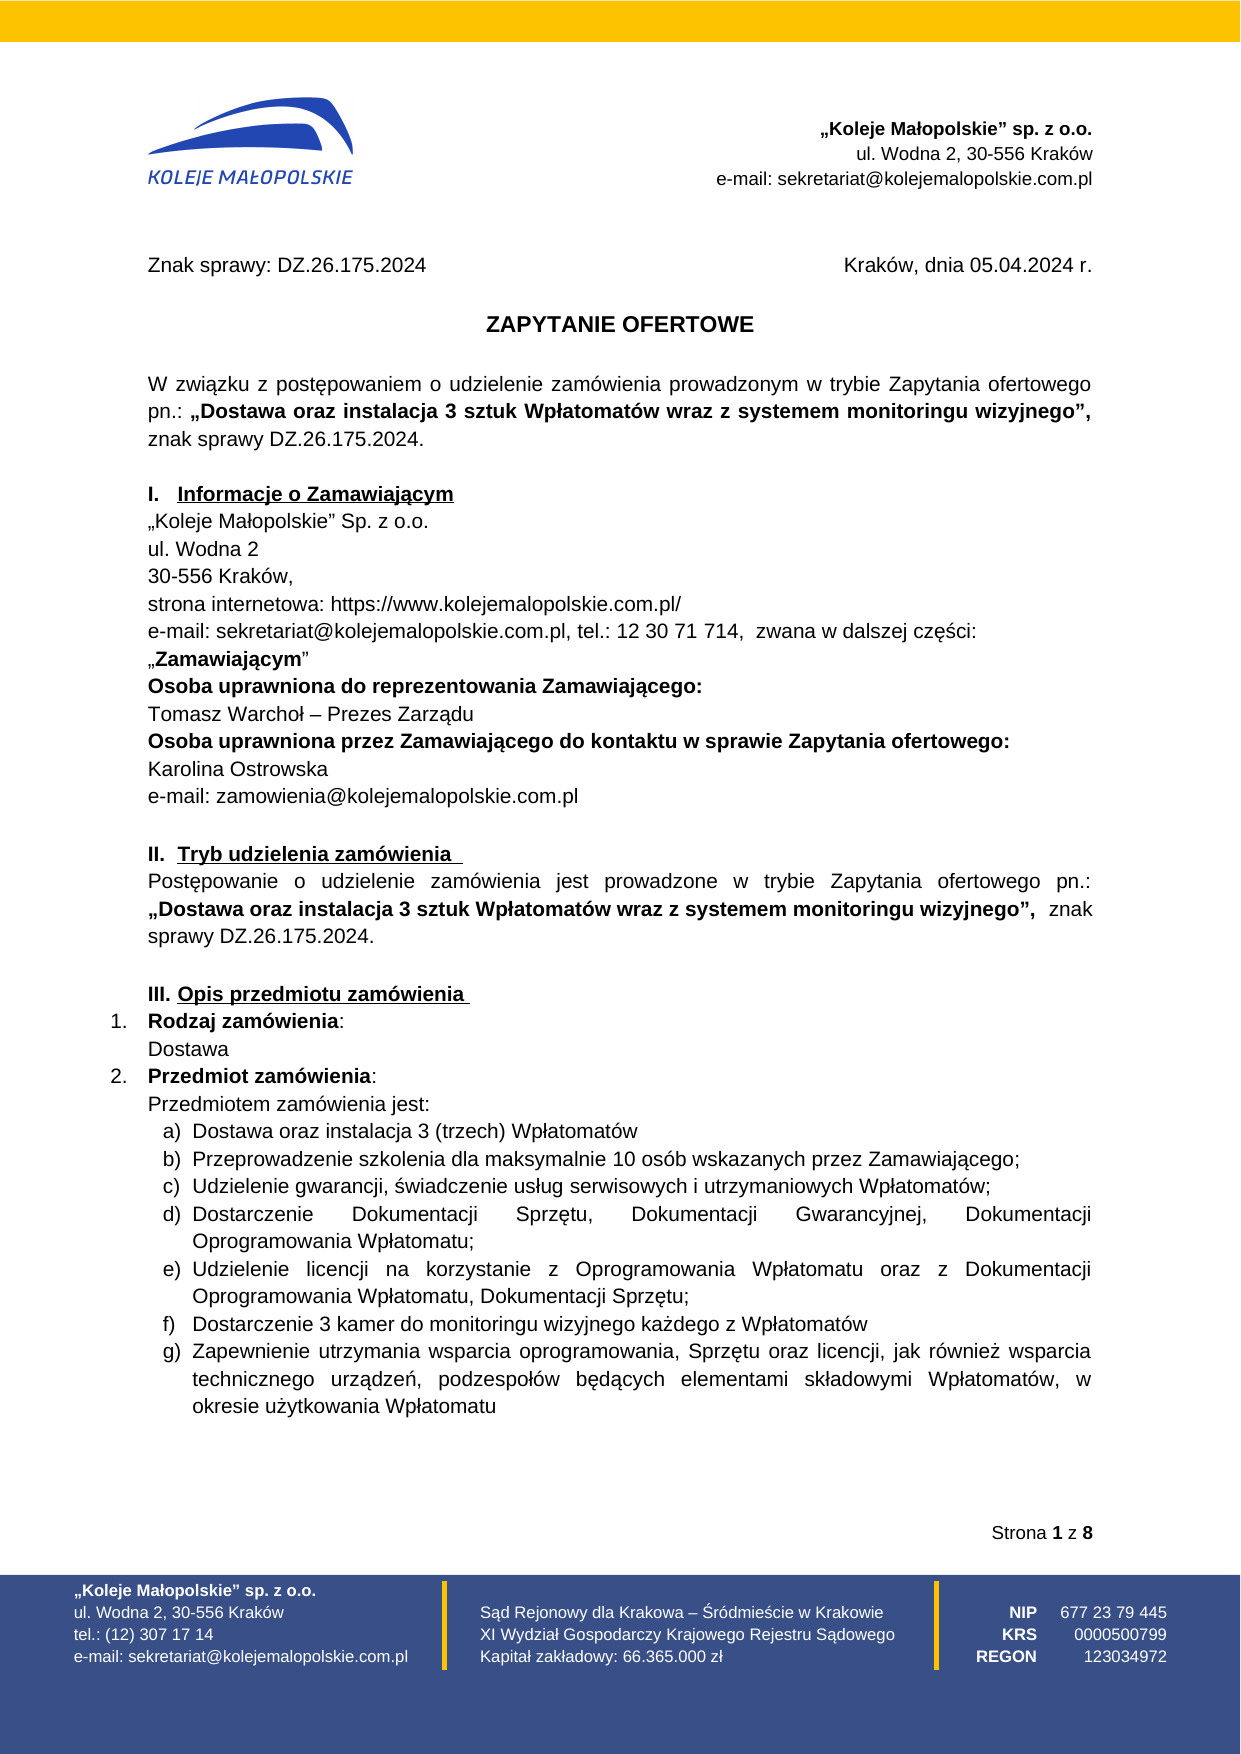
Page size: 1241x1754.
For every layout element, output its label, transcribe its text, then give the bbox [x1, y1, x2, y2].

text strona internetowa: https://www.kolejemalopolskie.com.pl/ [148, 591, 1092, 615]
text Znak sprawy: DZ.26.175.2024 [148, 253, 583, 277]
text W związku z postępowaniem o udzielenie zamówienia prowadzonym w trybie Zapytania ofertowego pn.: „Dostawa oraz instalacja 3 sztuk Wpłatomatów wraz z systemem monitoringu wizyjnego”, znak sprawy DZ.26.175.2024. [148, 371, 1092, 450]
picture [148, 97, 353, 186]
subtitle ZAPYTANIE OFERTOWE [148, 311, 1092, 337]
list Dostawa oraz instalacja 3 (trzech) Wpłatomatów [163, 1119, 1092, 1143]
subtitle Tryb udzielenia zamówienia [148, 842, 1092, 866]
list Przeprowadzenie szkolenia dla maksymalnie 10 osób wskazanych przez Zamawiającego; [163, 1147, 1092, 1171]
text Tomasz Warchoł – Prezes Zarządu [148, 701, 1092, 725]
list Zapewnienie utrzymania wsparcia oprogramowania, Sprzętu oraz licencji, jak również wsparcia technicznego urządzeń, podzespołów będących elementami składowymi Wpłatomatów, w okresie użytkowania Wpłatomatu [163, 1339, 1092, 1418]
text Przedmiotem zamówienia jest: [148, 1092, 1092, 1116]
list Dostarczenie 3 kamer do monitoringu wizyjnego każdego z Wpłatomatów [163, 1312, 1092, 1336]
text e-mail: sekretariat@kolejemalopolskie.com.pl, tel.: 12 30 71 714, zwana w dalszej części: „Zamawiającym” [148, 619, 1092, 670]
text Kraków, dnia 05.04.2024 r. [657, 253, 1092, 277]
text e-mail: zamowienia@kolejemalopolskie.com.pl [148, 784, 1092, 808]
text Karolina Ostrowska [148, 756, 1092, 780]
text Dostawa [148, 1037, 1092, 1061]
list Udzielenie gwarancji, świadczenie usług serwisowych i utrzymaniowych Wpłatomatów; [163, 1174, 1092, 1198]
subtitle Opis przedmiotu zamówienia [148, 982, 1092, 1006]
list Dostarczenie Dokumentacji Sprzętu, Dokumentacji Gwarancyjnej, Dokumentacji Oprogramowania Wpłatomatu; [163, 1202, 1092, 1253]
text Osoba uprawniona do reprezentowania Zamawiającego: [148, 674, 1092, 698]
text 30-556 Kraków, [148, 564, 1092, 588]
list Rodzaj zamówienia: [110, 1009, 1092, 1033]
text Osoba uprawniona przez Zamawiającego do kontaktu w sprawie Zapytania ofertowego: [148, 729, 1092, 753]
list Udzielenie licencji na korzystanie z Oprogramowania Wpłatomatu oraz z Dokumentacji Oprogramowania Wpłatomatu, Dokumentacji Sprzętu; [163, 1257, 1092, 1308]
text „Koleje Małopolskie” Sp. z o.o. [148, 509, 1092, 533]
text ul. Wodna 2 [148, 536, 1092, 560]
text Postępowanie o udzielenie zamówienia jest prowadzone w trybie Zapytania ofertowego pn.: „Dostawa oraz instalacja 3 sztuk Wpłatomatów wraz z systemem monitoringu wizyjnego”, znak sprawy DZ.26.175.2024. [148, 869, 1092, 948]
list Informacje o Zamawiającym [148, 481, 1092, 505]
list Przedmiot zamówienia: [110, 1064, 1092, 1088]
